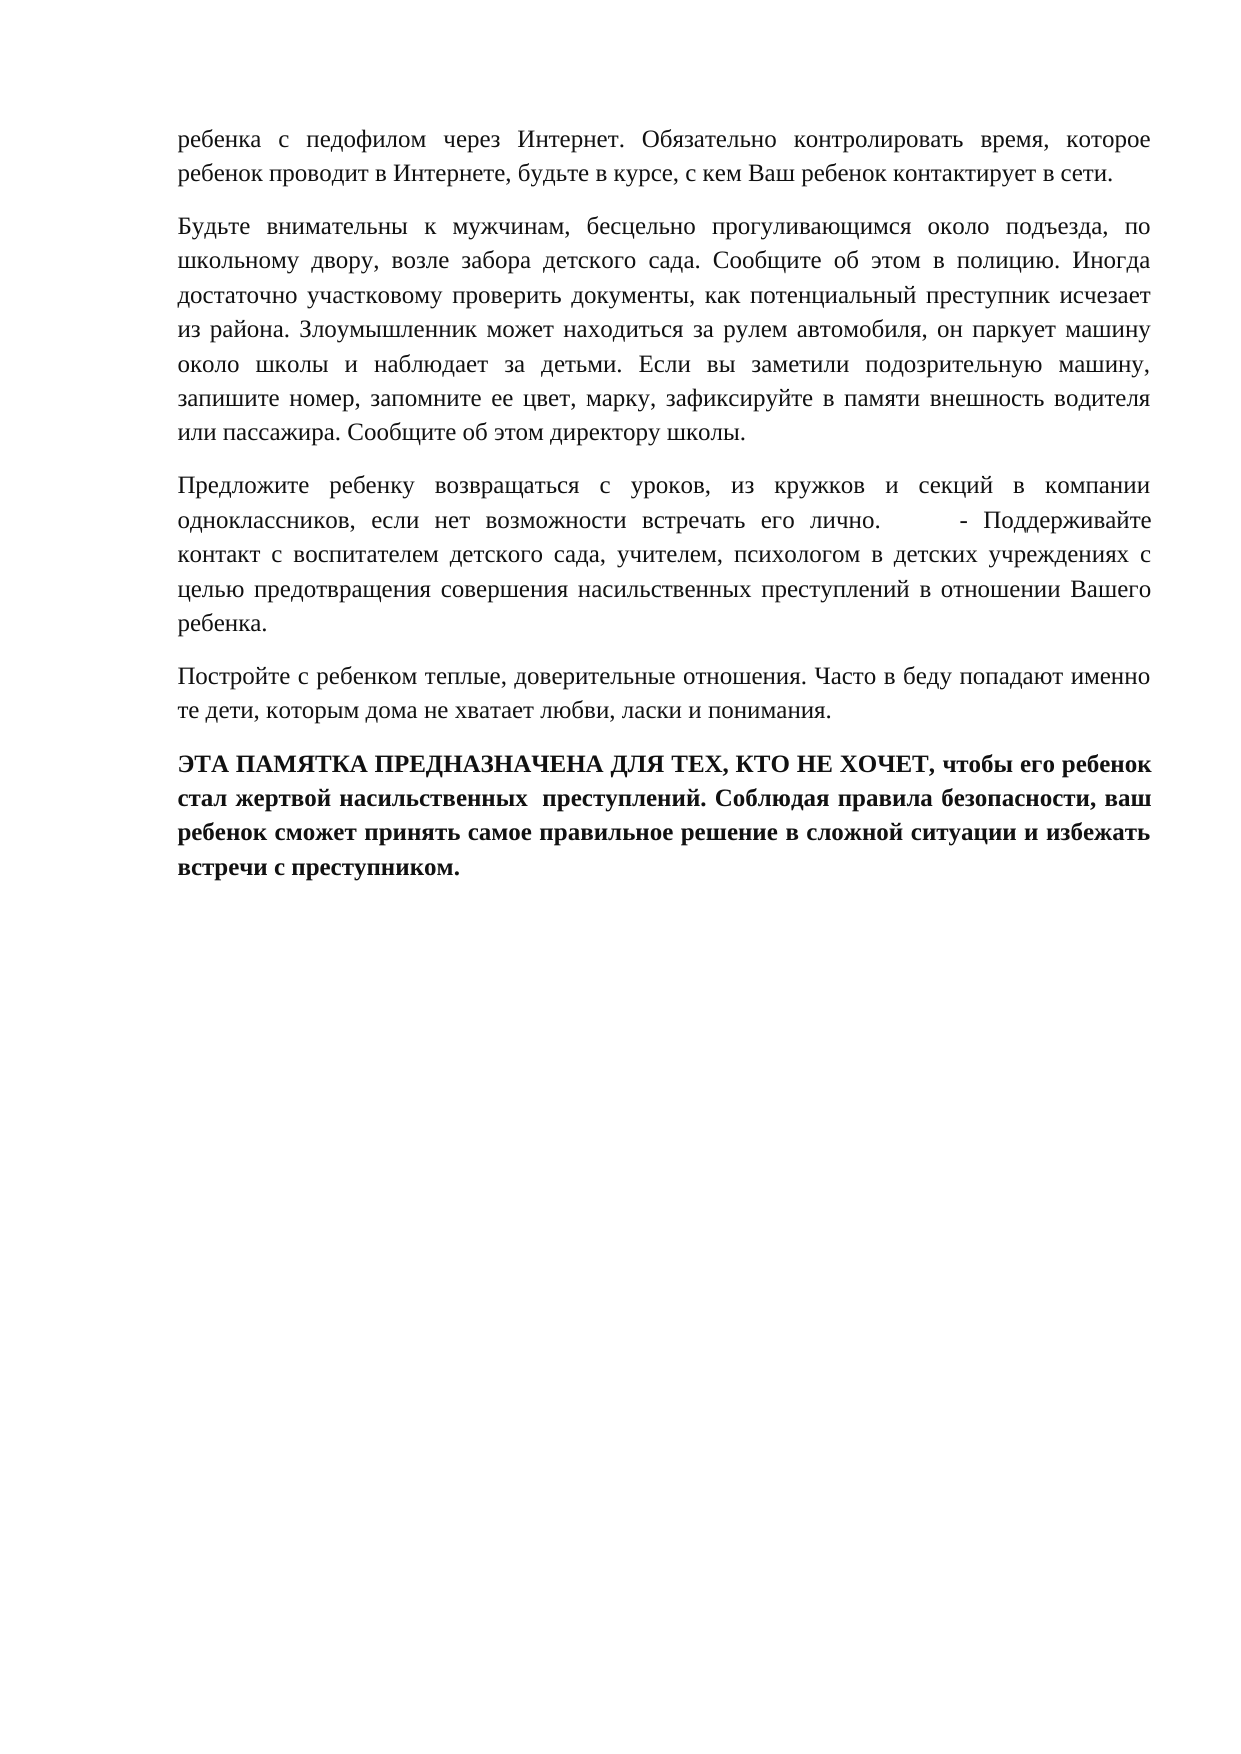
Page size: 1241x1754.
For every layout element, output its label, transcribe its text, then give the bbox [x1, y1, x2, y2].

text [177, 118, 1152, 187]
text ЭТА ПАМЯТКА ПРЕДНАЗНАЧЕНА ДЛЯ ТЕХ, КТО НЕ ХОЧЕТ, чтобы его ребенок стал жертвой насильственных преступлений. Соблюдая правила безопасности, ваш ребенок сможет принять самое правильное решение в сложной ситуации и избежать встречи с преступником. [177, 743, 1152, 881]
text Будьте внимательны к мужчинам, бесцельно прогуливающимся около подъезда, по школьному двору, возле забора детского сада. Сообщите об этом в полицию. Иногда достаточно участковому проверить документы, как потенциальный преступник исчезает из района. Злоумышленник может находиться за рулем автомобиля, он паркует машину около школы и наблюдает за детьми. Если вы заметили подозрительную машину, запишите номер, запомните ее цвет, марку, зафиксируйте в памяти внешность водителя или пассажира. Сообщите об этом директору школы. [177, 206, 1152, 446]
text Постройте с ребенком теплые, доверительные отношения. Часто в беду попадают именно те дети, которым дома не хватает любви, ласки и понимания. [177, 656, 1152, 724]
text Предложите ребенку возвращаться с уроков, из кружков и секций в компании одноклассников, если нет возможности встречать его лично. - Поддерживайте контакт с воспитателем детского сада, учителем, психологом в детских учреждениях с целью предотвращения совершения насильственных преступлений в отношении Вашего ребенка. [177, 465, 1152, 637]
